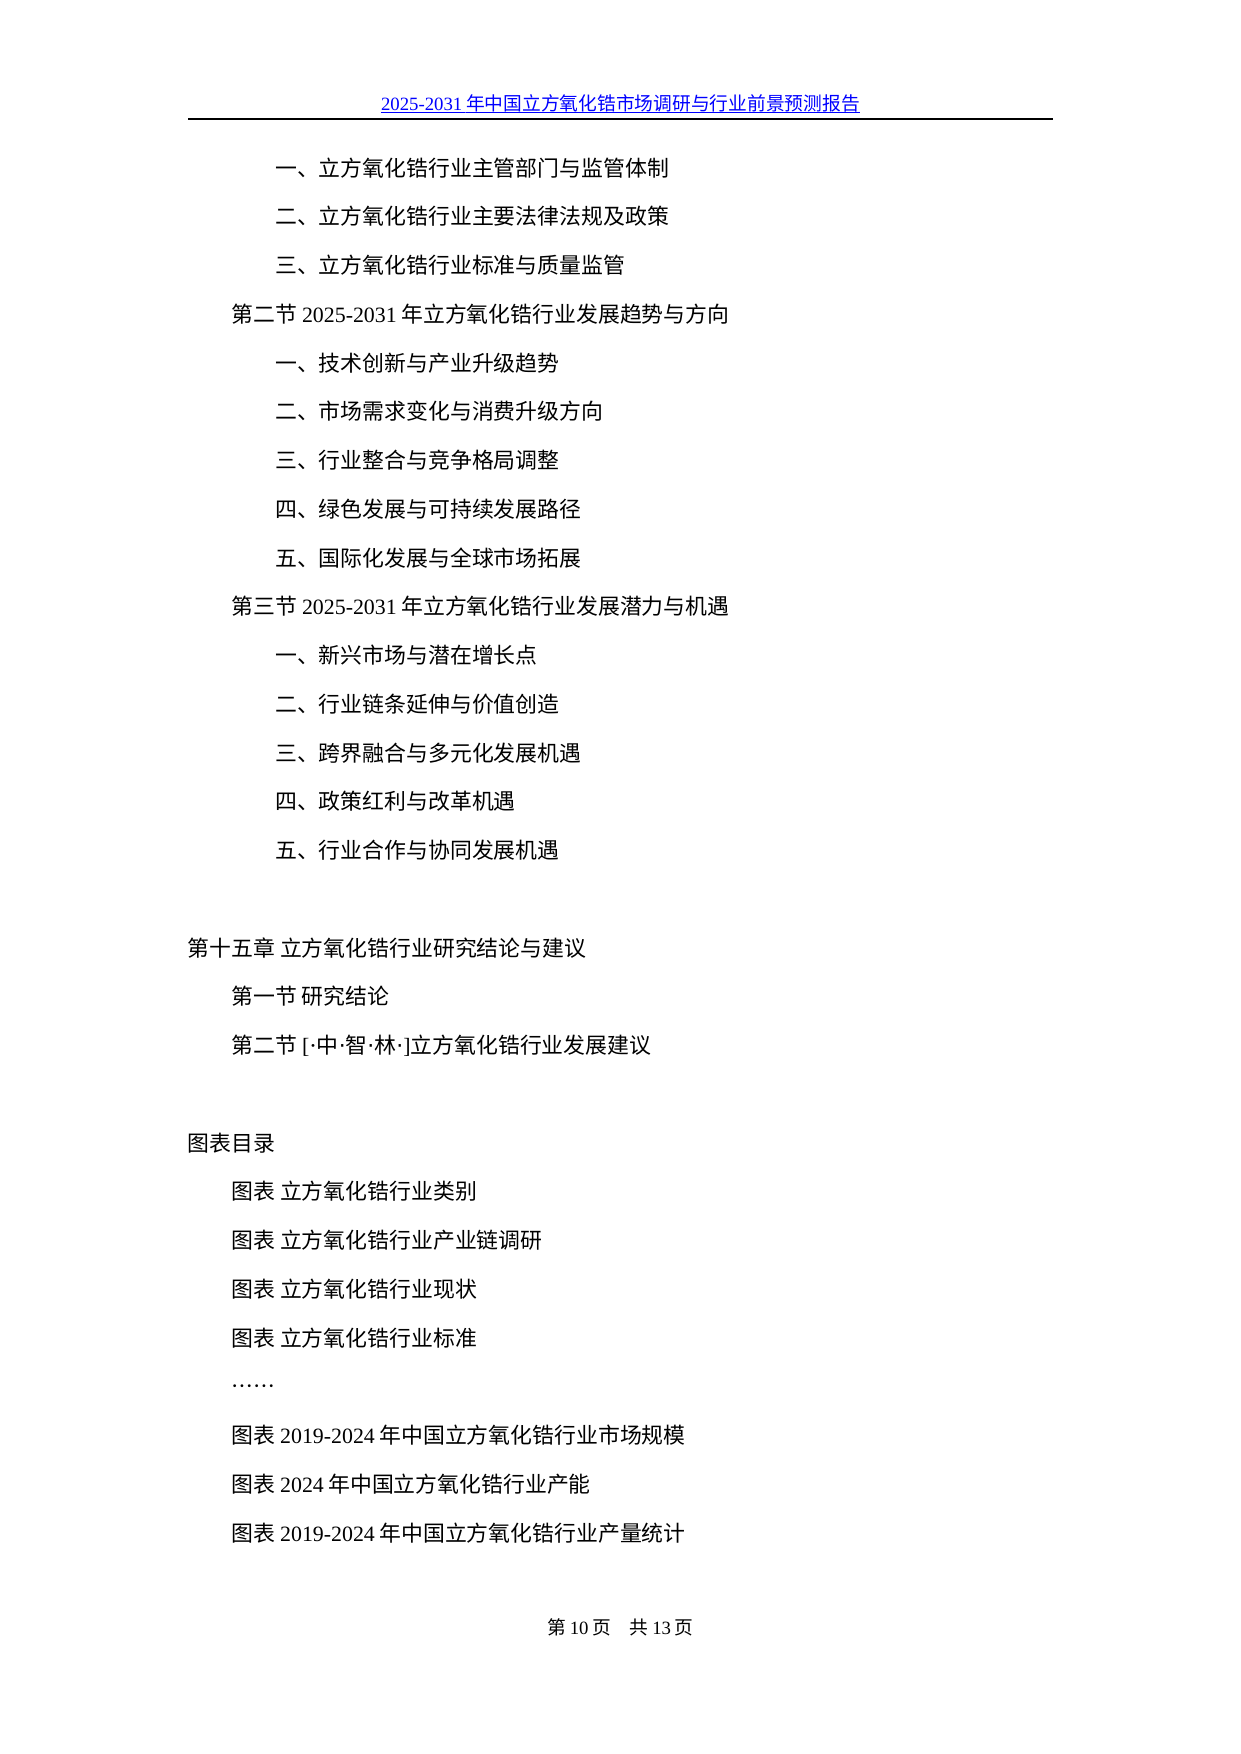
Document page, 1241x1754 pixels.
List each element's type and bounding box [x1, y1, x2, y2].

text [187, 150, 1053, 1548]
